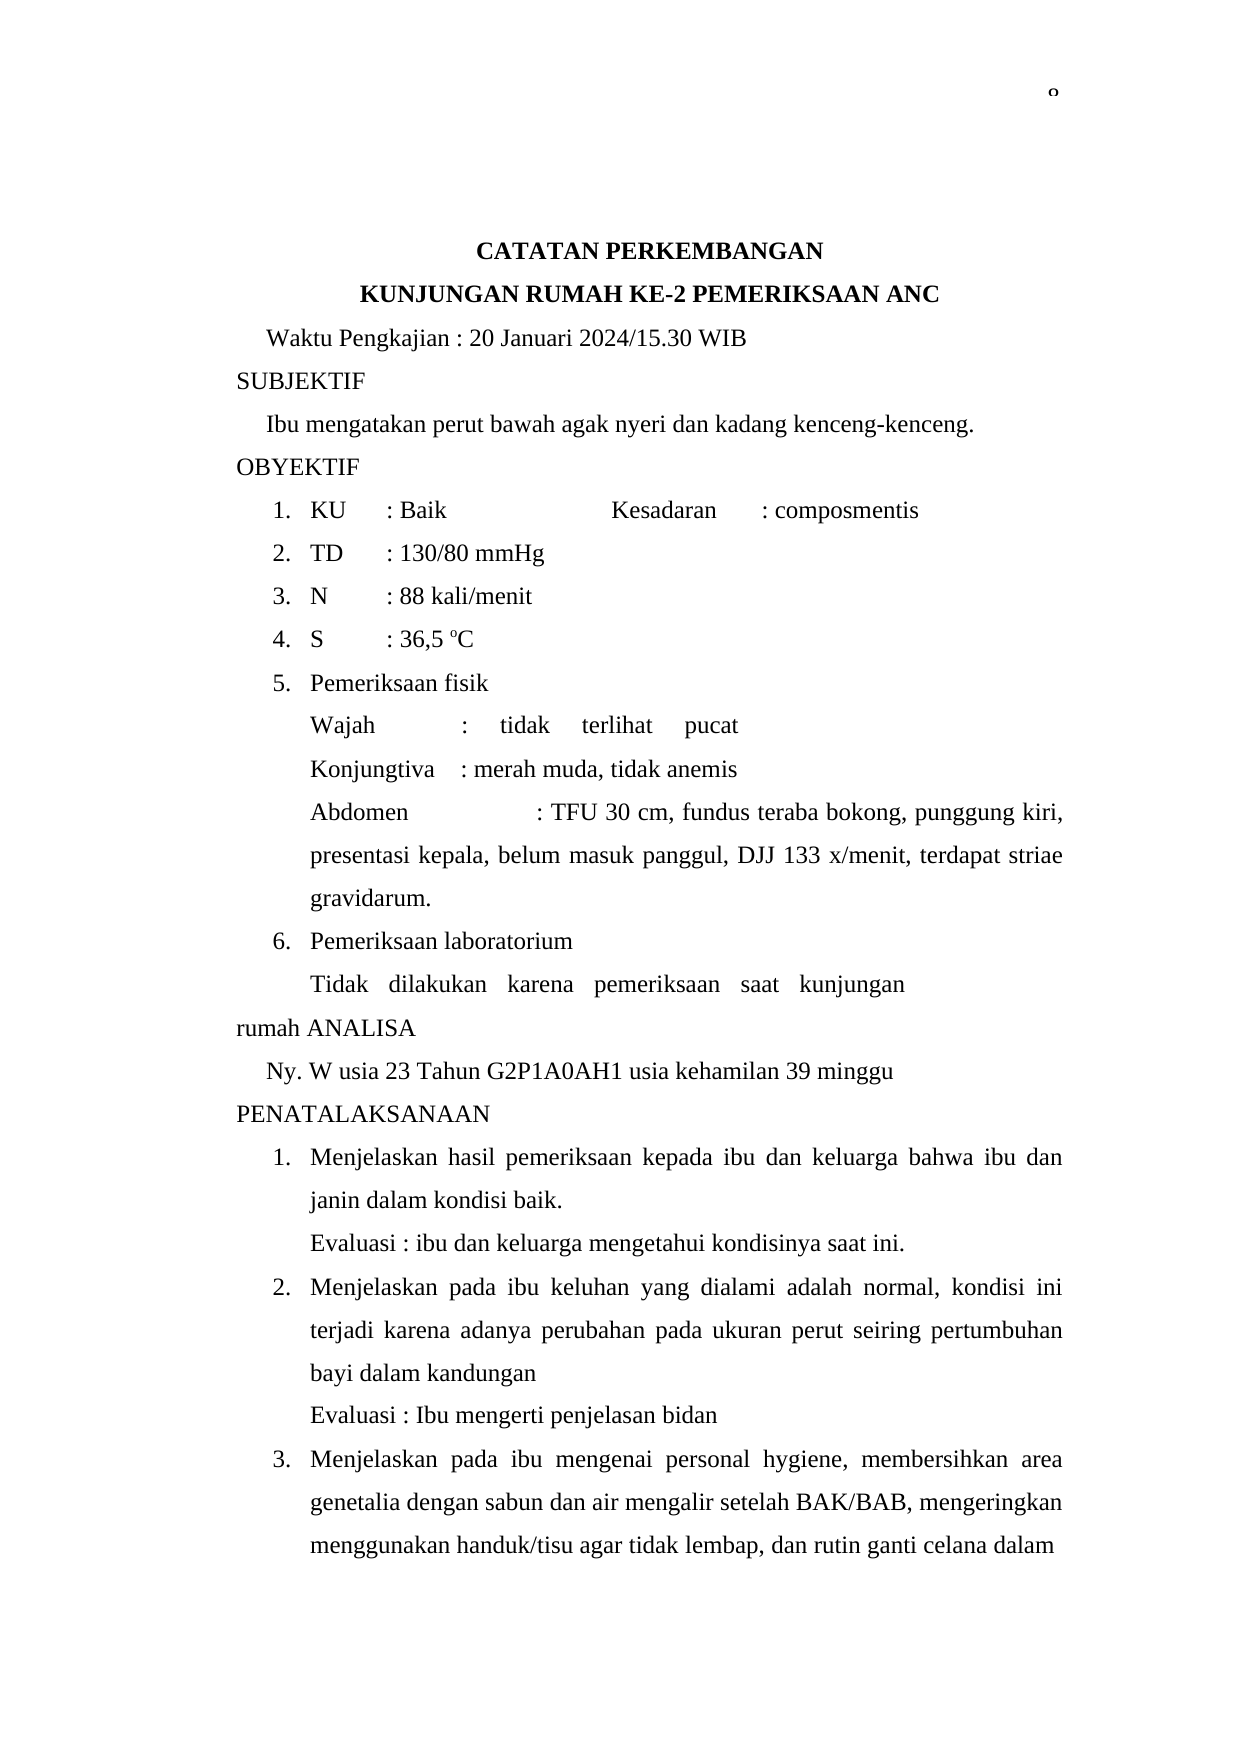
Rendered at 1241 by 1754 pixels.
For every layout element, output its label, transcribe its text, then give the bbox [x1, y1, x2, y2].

text OBYEKTIF [236, 452, 1217, 481]
list Menjelaskan hasil pemeriksaan kepada ibu dan keluarga bahwa ibu dan janin dalam kondisi baik. [272, 1142, 1063, 1214]
list Pemeriksaan laboratorium [272, 926, 1217, 955]
text Evaluasi : Ibu mengerti penjelasan bidan [310, 1401, 1217, 1429]
text Abdomen : TFU 30 cm, fundus teraba bokong, punggung kiri, presentasi kepala, belum masuk panggul, DJJ 133 x/menit, terdapat striae gravidarum. [310, 797, 1063, 912]
text CATATAN PERKEMBANGAN KUNJUNGAN RUMAH KE-2 PEMERIKSAAN ANC [359, 236, 960, 308]
text 3. N : 88 kali/menit [272, 581, 1217, 610]
list Menjelaskan pada ibu mengenai personal hygiene, membersihkan area genetalia dengan sabun dan air mengalir setelah BAK/BAB, mengeringkan menggunakan handuk/tisu agar tidak lembap, dan rutin ganti celana dalam [272, 1444, 1063, 1559]
text Evaluasi : ibu dan keluarga mengetahui kondisinya saat ini. [310, 1228, 1217, 1257]
text Ny. W usia 23 Tahun G2P1A0AH1 usia kehamilan 39 minggu PENATALAKSANAAN [236, 1056, 895, 1128]
text Wajah : tidak terlihat pucat Konjungtiva : merah muda, tidak anemis [310, 711, 739, 782]
text 4. S : 36,5 oC [272, 624, 1217, 653]
list Pemeriksaan fisik [272, 668, 1217, 696]
list Menjelaskan pada ibu keluhan yang dialami adalah normal, kondisi ini terjadi karena adanya perubahan pada ukuran perut seiring pertumbuhan bayi dalam kandungan [272, 1272, 1063, 1387]
list KU : Baik Kesadaran : composmentis 2. TD : 130/80 mmHg [272, 495, 919, 567]
text Waktu Pengkajian : 20 Januari 2024/15.30 WIB SUBJEKTIF [236, 323, 749, 394]
text Tidak dilakukan karena pemeriksaan saat kunjungan rumah ANALISA [236, 969, 906, 1041]
text Ibu mengatakan perut bawah agak nyeri dan kadang kenceng-kenceng. [266, 409, 1217, 438]
